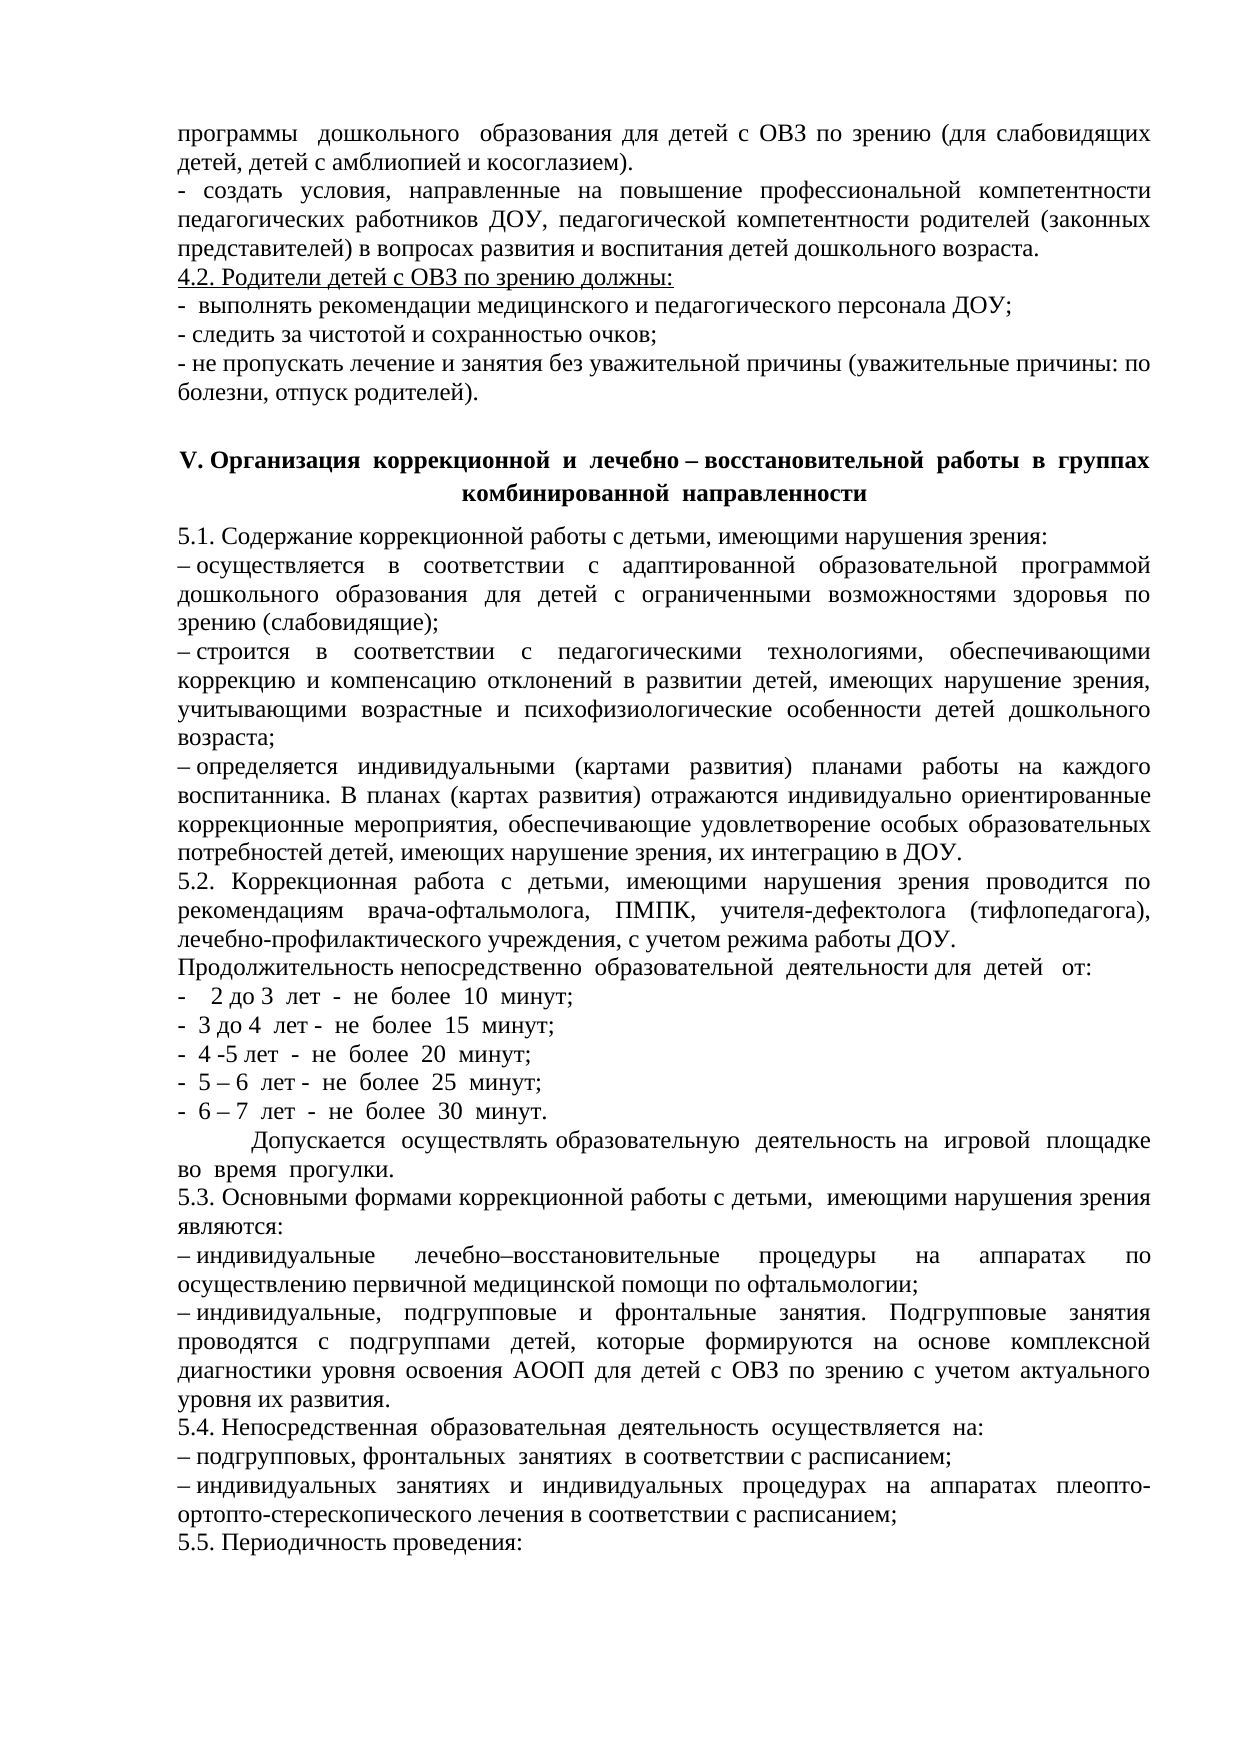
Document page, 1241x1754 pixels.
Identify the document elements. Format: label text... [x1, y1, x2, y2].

text – индивидуальных занятиях и индивидуальных процедурах на аппаратах плеопто-ортопто-стерескопического лечения в соответствии с расписанием; [177, 1470, 1152, 1527]
text - выполнять рекомендации медицинского и педагогического персонала ДОУ; [177, 291, 1152, 319]
text 5.1. Содержание коррекционной работы с детьми, имеющими нарушения зрения: [177, 521, 1152, 550]
text - создать условия, направленные на повышение профессиональной компетентности педагогических работников ДОУ, педагогической компетентности родителей (законных представителей) в вопросах развития и воспитания детей дошкольного возраста. [177, 176, 1152, 262]
text 5.2. Коррекционная работа с детьми, имеющими нарушения зрения проводится по рекомендациям врача-офтальмолога, ПМПК, учителя-дефектолога (тифлопедагога), лечебно-профилактического учреждения, с учетом режима работы ДОУ. [177, 866, 1152, 952]
text - 5 – 6 лет - не более 25 минут; [177, 1067, 1152, 1096]
text – определяется индивидуальными (картами развития) планами работы на каждого воспитанника. В планах (картах развития) отражаются индивидуально ориентированные коррекционные мероприятия, обеспечивающие удовлетворение особых образовательных потребностей детей, имеющих нарушение зрения, их интеграцию в ДОУ. [177, 751, 1152, 866]
text 4.2. Родители детей с ОВЗ по зрению должны: [177, 262, 1152, 291]
text - 6 – 7 лет - не более 30 минут. [177, 1096, 1152, 1125]
text - 3 до 4 лет - не более 15 минут; [177, 1010, 1152, 1039]
text - 2 до 3 лет - не более 10 минут; [177, 981, 1152, 1010]
text Продолжительность непосредственно образовательной деятельности для детей от: [177, 952, 1152, 981]
text 5.4. Непосредственная образовательная деятельность осуществляется на: [177, 1412, 1152, 1441]
text – осуществляется в соответствии с адаптированной образовательной программой дошкольного образования для детей с ограниченными возможностями здоровья по зрению (слабовидящие); [177, 550, 1152, 636]
text - следить за чистотой и сохранностью очков; [177, 319, 1152, 348]
text V. Организация коррекционной и лечебно – восстановительной работы в группах комбинированной направленности [177, 445, 1152, 507]
text Допускается осуществлять образовательную деятельность на игровой площадке во время прогулки. [177, 1125, 1152, 1182]
text – строится в соответствии с педагогическими технологиями, обеспечивающими коррекцию и компенсацию отклонений в развитии детей, имеющих нарушение зрения, учитывающими возрастные и психофизиологические особенности детей дошкольного возраста; [177, 636, 1152, 751]
text – подгрупповых, фронтальных занятиях в соответствии с расписанием; [177, 1441, 1152, 1470]
text - не пропускать лечение и занятия без уважительной причины (уважительные причины: по болезни, отпуск родителей). [177, 348, 1152, 406]
text 5.3. Основными формами коррекционной работы с детьми, имеющими нарушения зрения являются: [177, 1182, 1152, 1240]
text – индивидуальные лечебно–восстановительные процедуры на аппаратах по осуществлению первичной медицинской помощи по офтальмологии; [177, 1240, 1152, 1297]
text - 4 -5 лет - не более 20 минут; [177, 1039, 1152, 1067]
text 5.5. Периодичность проведения: [177, 1527, 1152, 1556]
text – индивидуальные, подгрупповые и фронтальные занятия. Подгрупповые занятия проводятся с подгруппами детей, которые формируются на основе комплексной диагностики уровня освоения АООП для детей с ОВЗ по зрению с учетом актуального уровня их развития. [177, 1297, 1152, 1412]
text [177, 118, 1152, 176]
